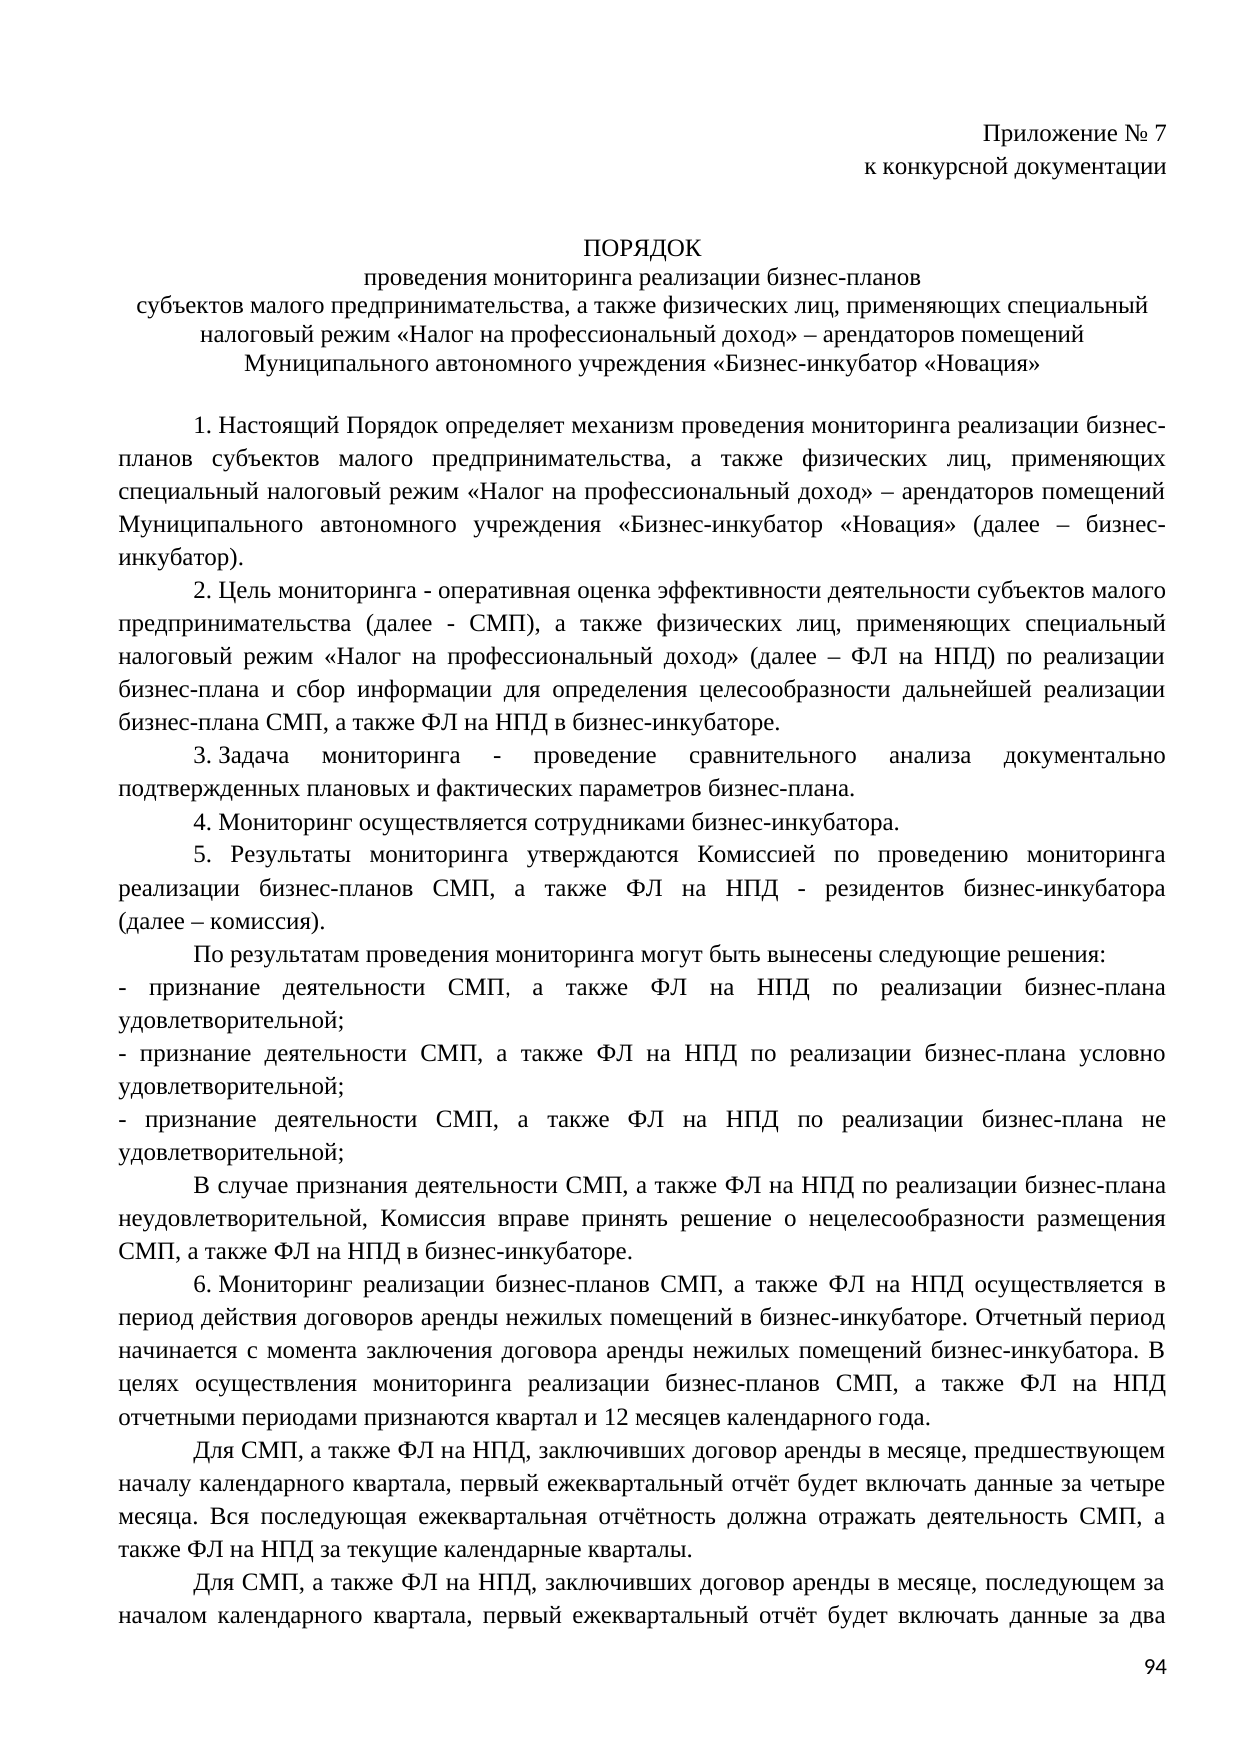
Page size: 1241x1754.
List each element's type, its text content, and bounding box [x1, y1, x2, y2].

text ПОРЯДОК [118, 233, 1167, 262]
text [118, 1567, 1167, 1629]
text Приложение № 7 [118, 118, 1167, 147]
text В случае признания деятельности СМП, а также ФЛ на НПД по реализации бизнес-плана неудовлетворительной, Комиссия вправе принять решение о нецелесообразности размещения СМП, а также ФЛ на НПД в бизнес-инкубаторе. [118, 1170, 1167, 1265]
text 3. Задача мониторинга - проведение сравнительного анализа документально подтвержденных плановых и фактических параметров бизнес-плана. [118, 741, 1167, 802]
text 4. Мониторинг осуществляется сотрудниками бизнес-инкубатора. [118, 807, 1167, 835]
text По результатам проведения мониторинга могут быть вынесены следующие решения: [118, 939, 1167, 968]
text 6. Мониторинг реализации бизнес-планов СМП, а также ФЛ на НПД осуществляется в период действия договоров аренды нежилых помещений в бизнес-инкубаторе. Отчетный период начинается с момента заключения договора аренды нежилых помещений бизнес-инкубатора. В целях осуществления мониторинга реализации бизнес-планов СМП, а также ФЛ на НПД отчетными периодами признаются квартал и 12 месяцев календарного года. [118, 1269, 1167, 1431]
text - признание деятельности СМП, а также ФЛ на НПД по реализации бизнес-плана условно удовлетворительной; [118, 1038, 1167, 1100]
text субъектов малого предпринимательства, а также физических лиц, применяющих специальный налоговый режим «Налог на профессиональный доход» – арендаторов помещений Муниципального автономного учреждения «Бизнес-инкубатор «Новация» [118, 290, 1167, 377]
text 2. Цель мониторинга - оперативная оценка эффективности деятельности субъектов малого предпринимательства (далее - СМП), а также физических лиц, применяющих специальный налоговый режим «Налог на профессиональный доход» (далее – ФЛ на НПД) по реализации бизнес-плана и сбор информации для определения целесообразности дальнейшей реализации бизнес-плана СМП, а также ФЛ на НПД в бизнес-инкубаторе. [118, 575, 1167, 736]
text Для СМП, а также ФЛ на НПД, заключивших договор аренды в месяце, предшествующем началу календарного квартала, первый ежеквартальный отчёт будет включать данные за четыре месяца. Вся последующая ежеквартальная отчётность должна отражать деятельность СМП, а также ФЛ на НПД за текущие календарные кварталы. [118, 1435, 1167, 1563]
text - признание деятельности СМП, а также ФЛ на НПД по реализации бизнес-плана удовлетворительной; [118, 972, 1167, 1034]
text - признание деятельности СМП, а также ФЛ на НПД по реализации бизнес-плана не удовлетворительной; [118, 1104, 1167, 1166]
text 1. Настоящий Порядок определяет механизм проведения мониторинга реализации бизнес-планов субъектов малого предпринимательства, а также физических лиц, применяющих специальный налоговый режим «Налог на профессиональный доход» – арендаторов помещений Муниципального автономного учреждения «Бизнес-инкубатор «Новация» (далее – бизнес-инкубатор). [118, 410, 1167, 571]
text проведения мониторинга реализации бизнес-планов [118, 262, 1167, 290]
text 5. Результаты мониторинга утверждаются Комиссией по проведению мониторинга реализации бизнес-планов СМП, а также ФЛ на НПД - резидентов бизнес-инкубатора (далее – комиссия). [118, 839, 1167, 935]
text к конкурсной документации [118, 151, 1167, 180]
